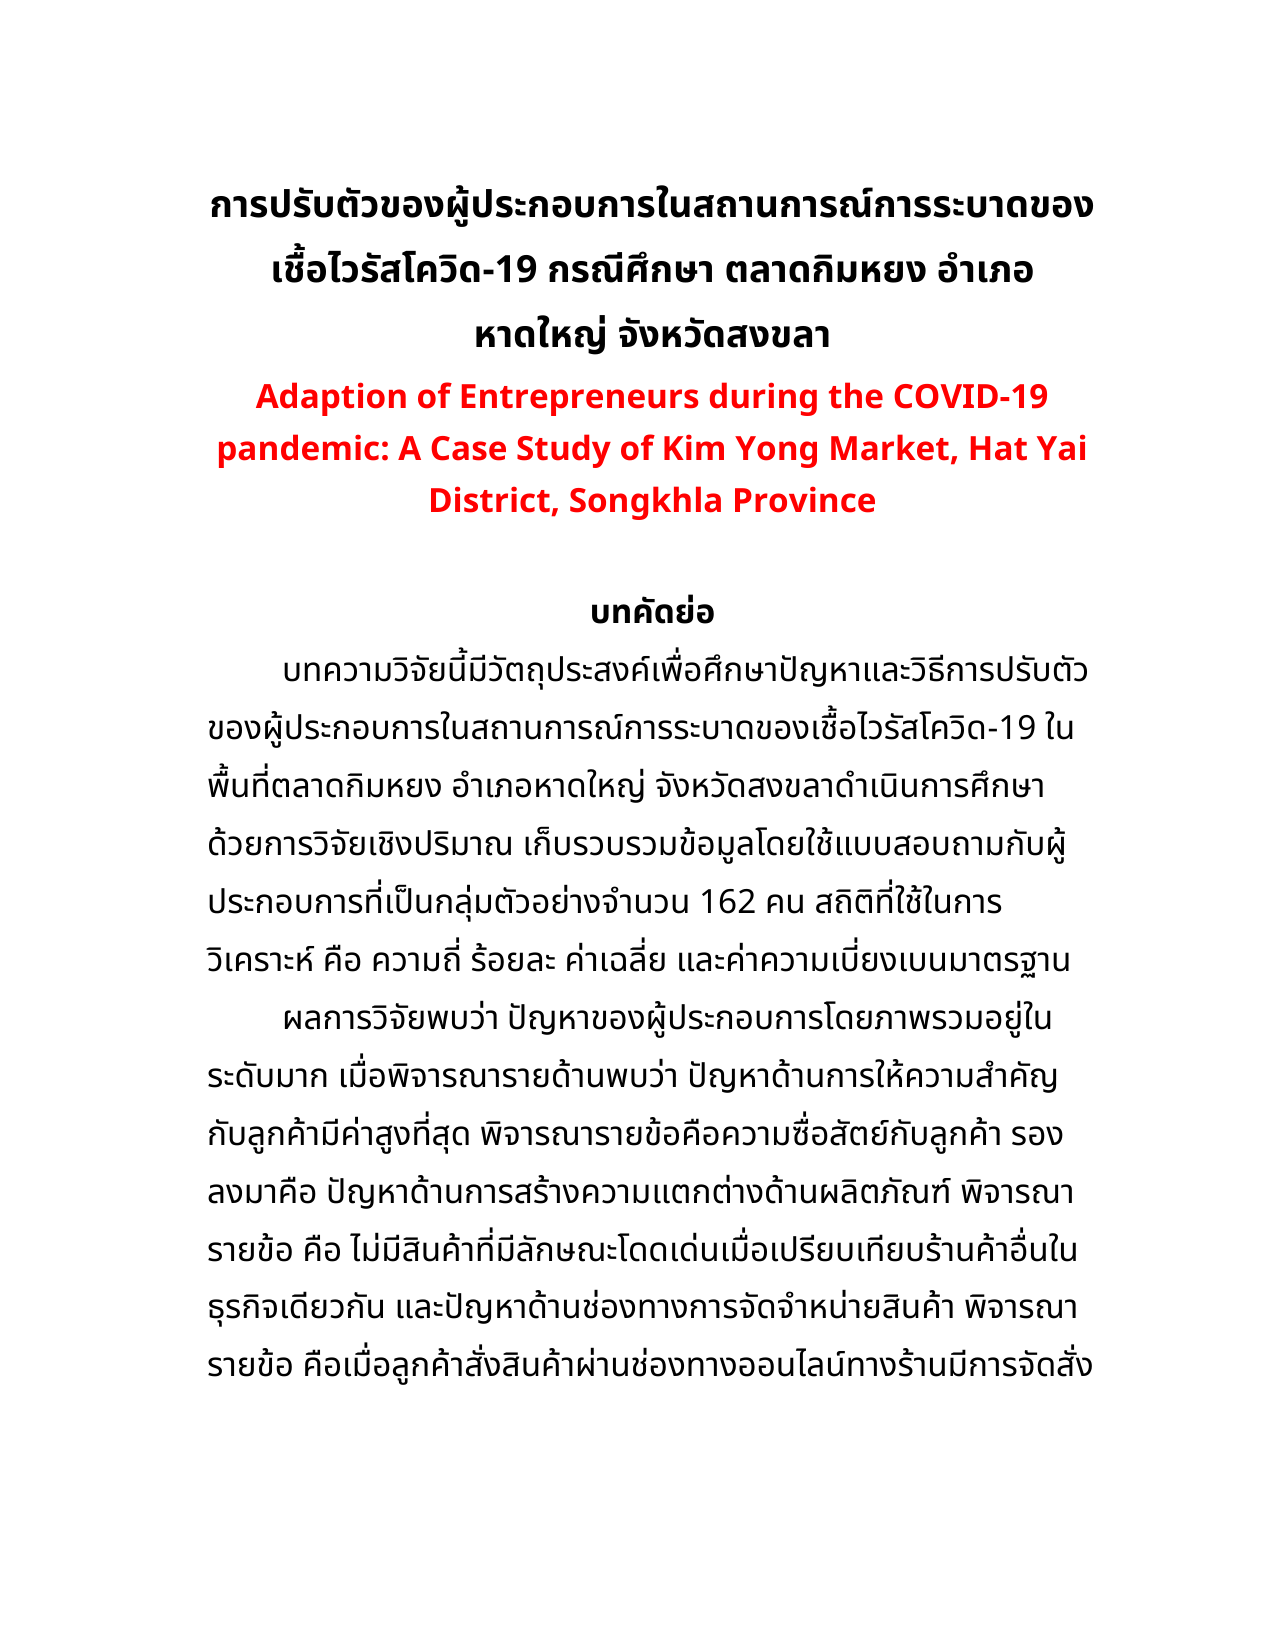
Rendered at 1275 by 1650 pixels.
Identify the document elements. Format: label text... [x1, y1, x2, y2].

text บทความวิจัยนี้มีวัตถุประสงค์เพื่อศึกษาปัญหาและวิธีการปรับตัวของผู้ประกอบการในสถานการณ์การระบาดของเชื้อไวรัสโควิด-19 ในพื้นที่ตลาดกิมหยง อำเภอหาดใหญ่ จังหวัดสงขลาดำเนินการศึกษาด้วยการวิจัยเชิงปริมาณ เก็บรวบรวมข้อมูลโดยใช้แบบสอบถามกับผู้ประกอบการที่เป็นกลุ่มตัวอย่างจำนวน 162 คน สถิติที่ใช้ในการวิเคราะห์ คือ ความถี่ ร้อยละ ค่าเฉลี่ย และค่าความเบี่ยงเบนมาตรฐาน [207, 646, 1098, 986]
text บทคัดย่อ [207, 588, 1098, 638]
text การปรับตัวของผู้ประกอบการในสถานการณ์การระบาดของเชื้อไวรัสโควิด-19 กรณีศึกษา ตลาดกิมหยง อำเภอหาดใหญ่ จังหวัดสงขลา [207, 177, 1098, 364]
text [207, 994, 1098, 1392]
text Adaption of Entrepreneurs during the COVID-19 pandemic: A Case Study of Kim Yong Market, Hat Yai District, Songkhla Province [207, 373, 1098, 523]
